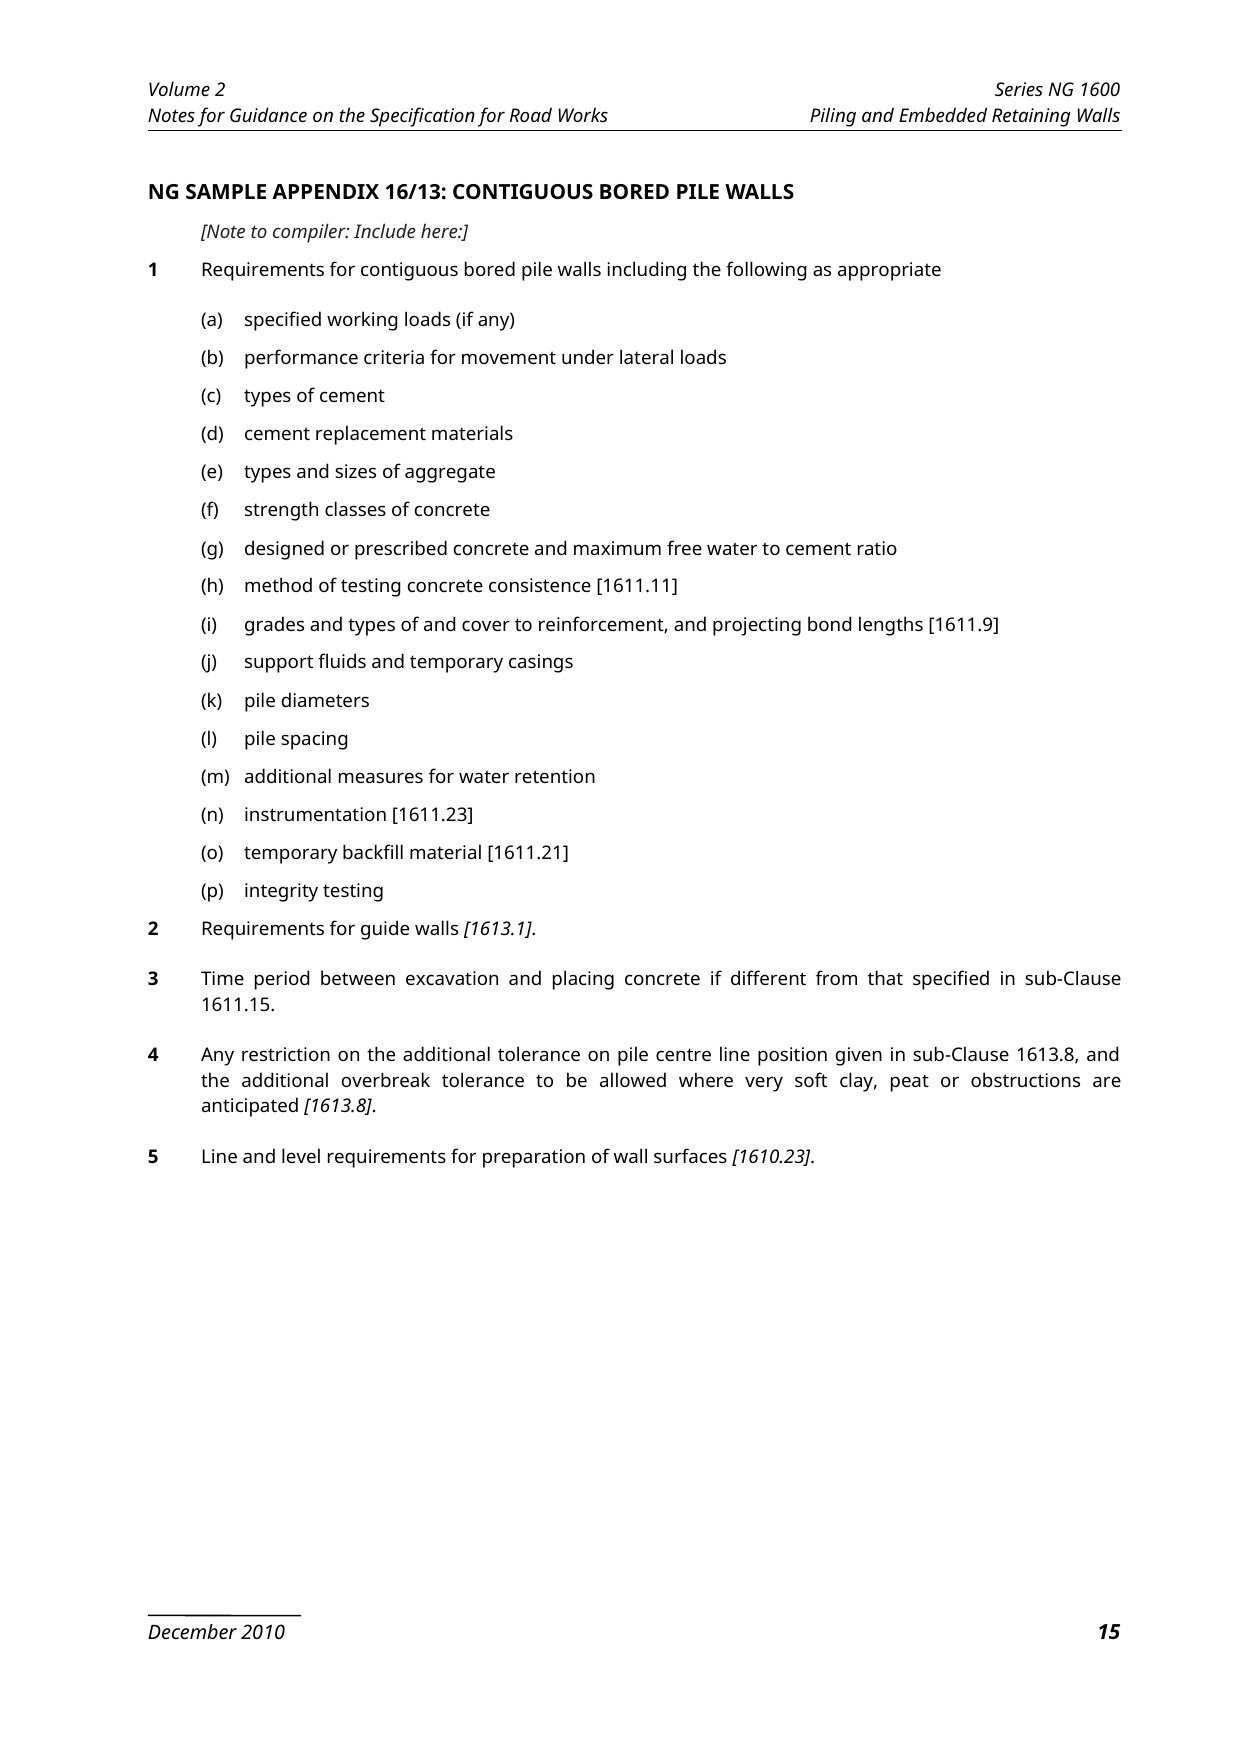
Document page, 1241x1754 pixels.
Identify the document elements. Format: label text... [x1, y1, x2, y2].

text NG SAMPLE APPENDIX 16/13: Contiguous Bored Pile Walls [148, 177, 1122, 206]
subtitle (g) designed or prescribed concrete and maximum free water to cement ratio [201, 535, 1122, 560]
subtitle 4 Any restriction on the additional tolerance on pile centre line position given in sub-Clause 1613.8, and the additional overbreak tolerance to be allowed where very soft clay, peat or obstructions are anticipated [1613.8]. [148, 1042, 1122, 1118]
subtitle (m) additional measures for water retention [201, 763, 1122, 788]
subtitle (l) pile spacing [201, 725, 1122, 750]
subtitle 5 Line and level requirements for preparation of wall surfaces [1610.23]. [148, 1143, 1122, 1169]
subtitle (i) grades and types of and cover to reinforcement, and projecting bond lengths [1611.9] [201, 611, 1122, 636]
subtitle (a) specified working loads (if any) [201, 307, 1122, 332]
subtitle (j) support fluids and temporary casings [201, 649, 1122, 674]
subtitle 1 Requirements for contiguous bored pile walls including the following as appropriate [148, 256, 1122, 282]
subtitle (f) strength classes of concrete [201, 497, 1122, 522]
subtitle (n) instrumentation [1611.23] [201, 801, 1122, 826]
subtitle (p) integrity testing [201, 877, 1122, 902]
subtitle (h) method of testing concrete consistence [1611.11] [201, 573, 1122, 598]
subtitle (o) temporary backfill material [1611.21] [201, 839, 1122, 864]
text [Note to compiler: Include here:] [201, 218, 1122, 244]
subtitle (d) cement replacement materials [201, 421, 1122, 446]
subtitle (b) performance criteria for movement under lateral loads [201, 345, 1122, 370]
subtitle (c) types of cement [201, 383, 1122, 408]
subtitle (k) pile diameters [201, 687, 1122, 712]
subtitle (e) types and sizes of aggregate [201, 459, 1122, 484]
subtitle 2 Requirements for guide walls [1613.1]. [148, 915, 1122, 941]
subtitle 3 Time period between excavation and placing concrete if different from that specified in sub-Clause 1611.15. [148, 966, 1122, 1017]
